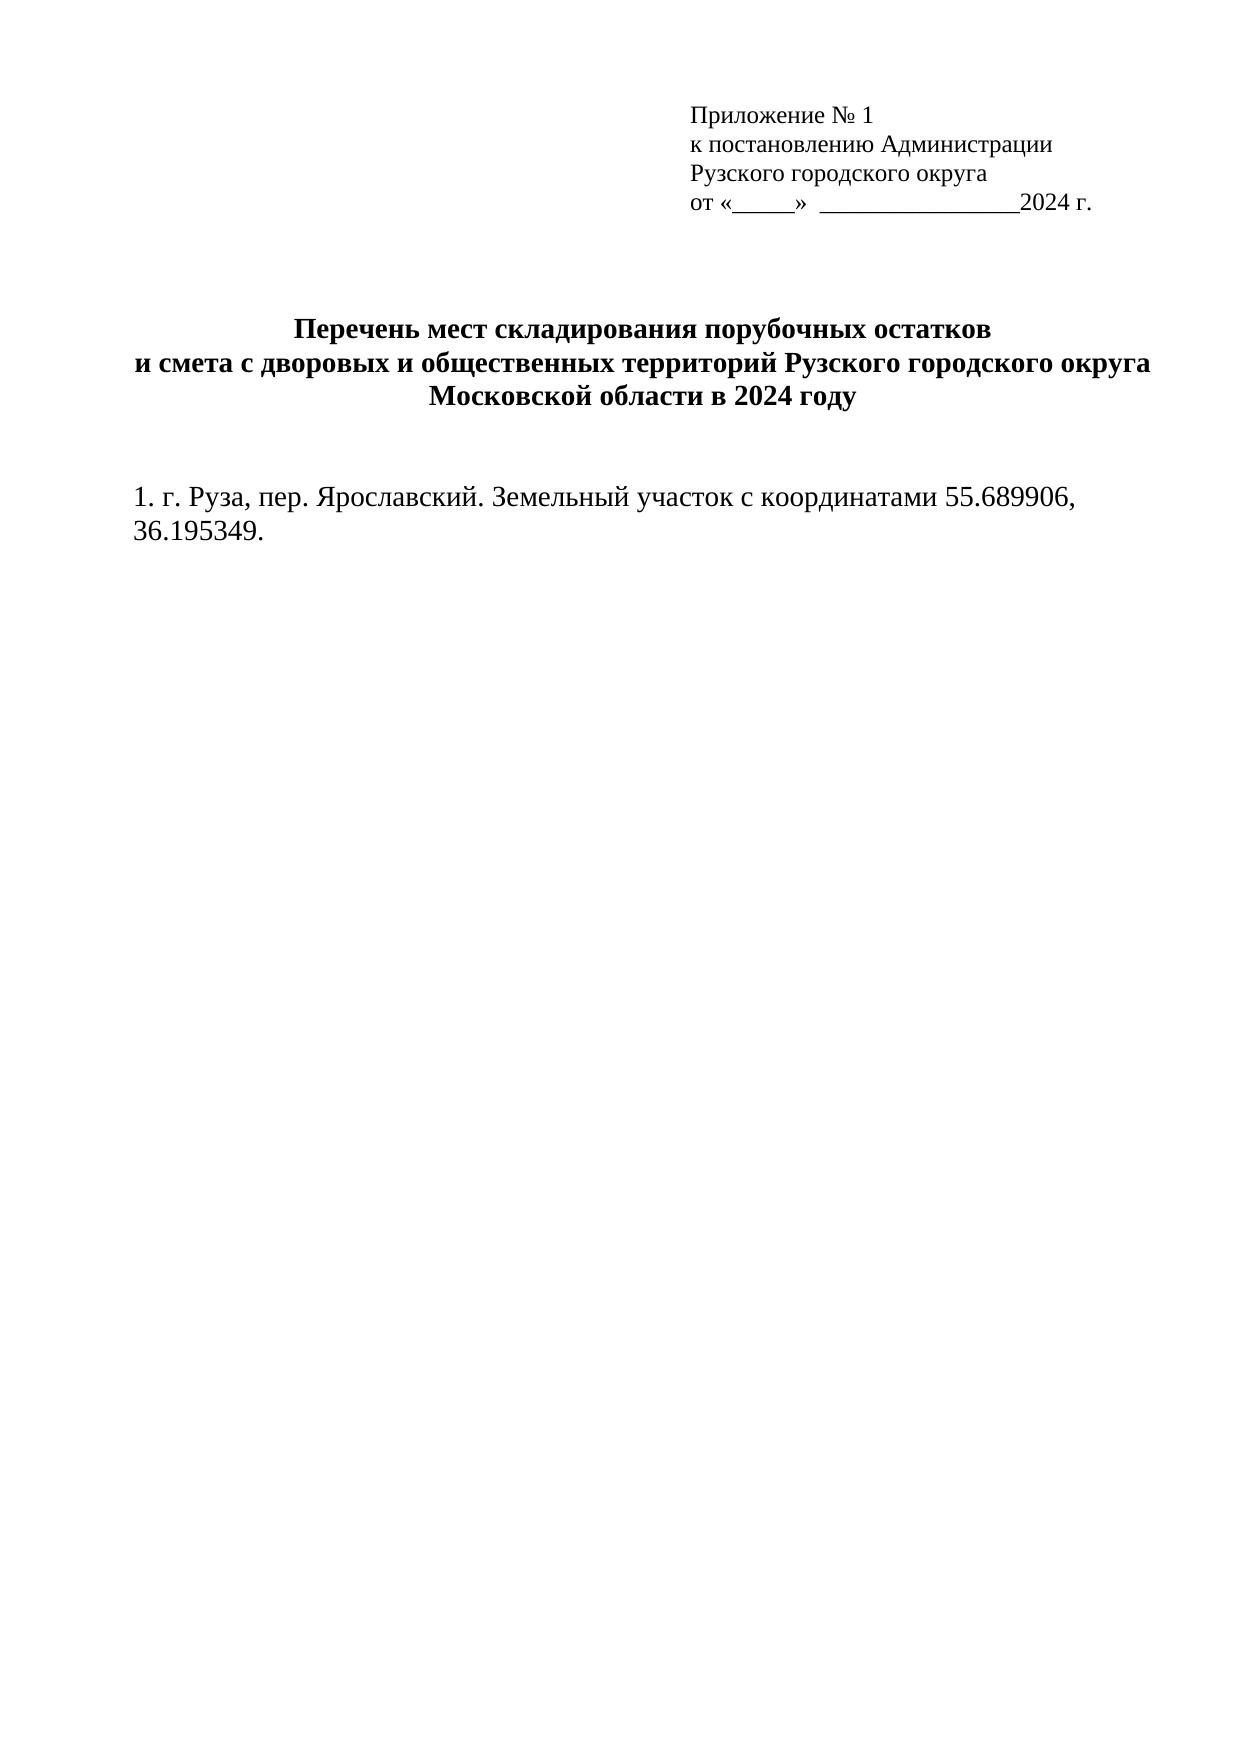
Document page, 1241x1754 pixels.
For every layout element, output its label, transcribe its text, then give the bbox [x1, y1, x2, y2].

text Перечень мест складирования порубочных остатков [133, 311, 1152, 345]
table_header Приложение № 1 к постановлению Администрации Рузского городского округа от «_____» ________________2024 г. [679, 101, 1152, 244]
text и смета с дворовых и общественных территорий Рузского городского округа Московской области в 2024 году [133, 345, 1152, 412]
text 1. г. Руза, пер. Ярославский. Земельный участок с координатами 55.689906, 36.195349. [133, 479, 1152, 546]
